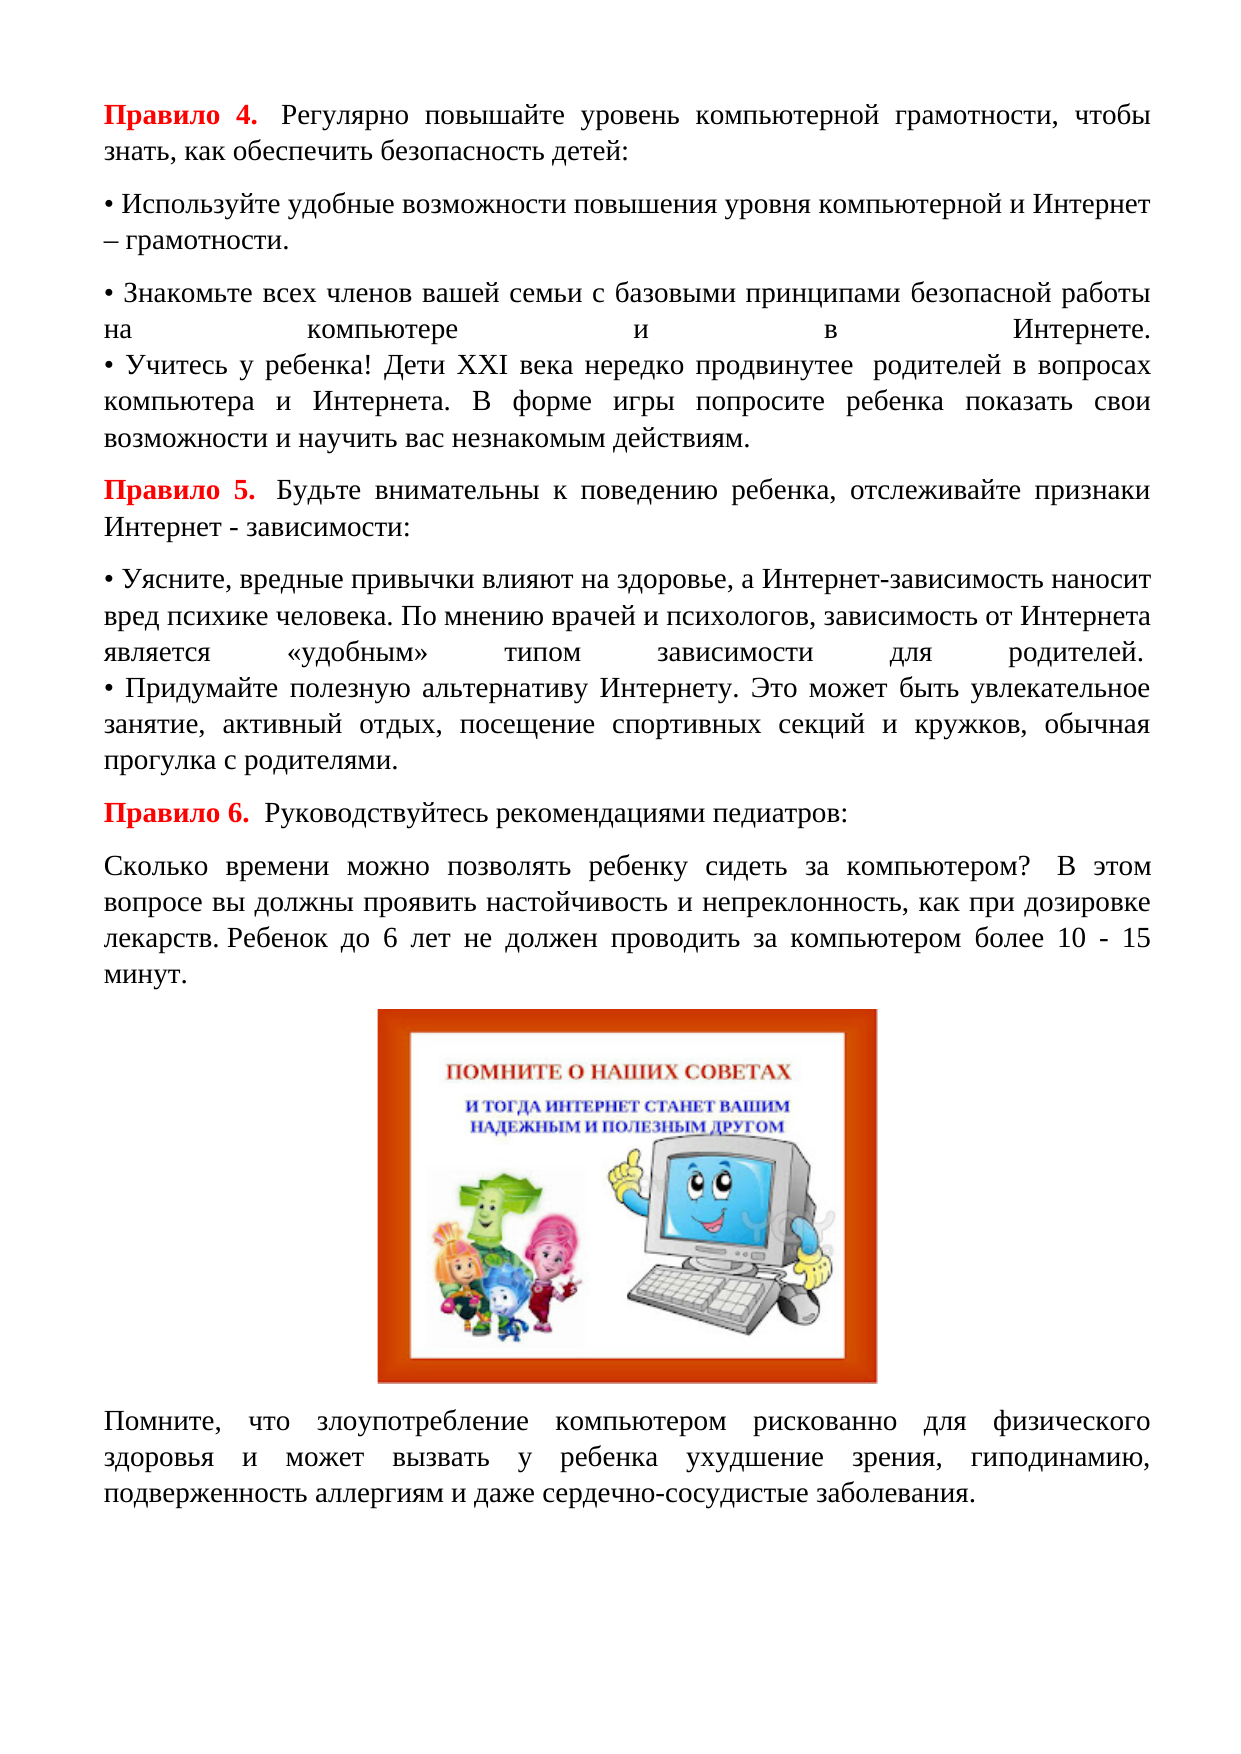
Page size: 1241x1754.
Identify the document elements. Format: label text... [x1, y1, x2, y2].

text Правило 4. Регулярно повышайте уровень компьютерной грамотности, чтобы знать, как обеспечить безопасность детей: [103, 97, 1152, 167]
text • Знакомьте всех членов вашей семьи с базовыми принципами безопасной работы на компьютере и в Интернете. • Учитесь у ребенка! Дети XXI века нередко продвинутее родителей в вопросах компьютера и Интернета. В форме игры попросите ребенка показать свои возможности и научить вас незнакомым действиям. [103, 275, 1152, 453]
text Правило 6. Руководствуйтесь рекомендациями педиатров: [103, 795, 1152, 828]
picture [377, 1009, 878, 1384]
text Сколько времени можно позволять ребенку сидеть за компьютером? В этом вопросе вы должны проявить настойчивость и непреклонность, как при дозировке лекарств. Ребенок до 6 лет не должен проводить за компьютером более 10 - 15 минут. [103, 848, 1152, 990]
text • Уясните, вредные привычки влияют на здоровье, а Интернет-зависимость наносит вред психике человека. По мнению врачей и психологов, зависимость от Интернета является «удобным» типом зависимости для родителей. • Придумайте полезную альтернативу Интернету. Это может быть увлекательное занятие, активный отдых, посещение спортивных секций и кружков, обычная прогулка с родителями. [103, 561, 1152, 776]
text Правило 5. Будьте внимательны к поведению ребенка, отслеживайте признаки Интернет - зависимости: [103, 472, 1152, 542]
text Помните, что злоупотребление компьютером рискованно для физического здоровья и может вызвать у ребенка ухудшение зрения, гиподинамию, подверженность аллергиям и даже сердечно-сосудистые заболевания. [103, 1403, 1152, 1509]
text • Используйте удобные возможности повышения уровня компьютерной и Интернет – грамотности. [103, 186, 1152, 256]
